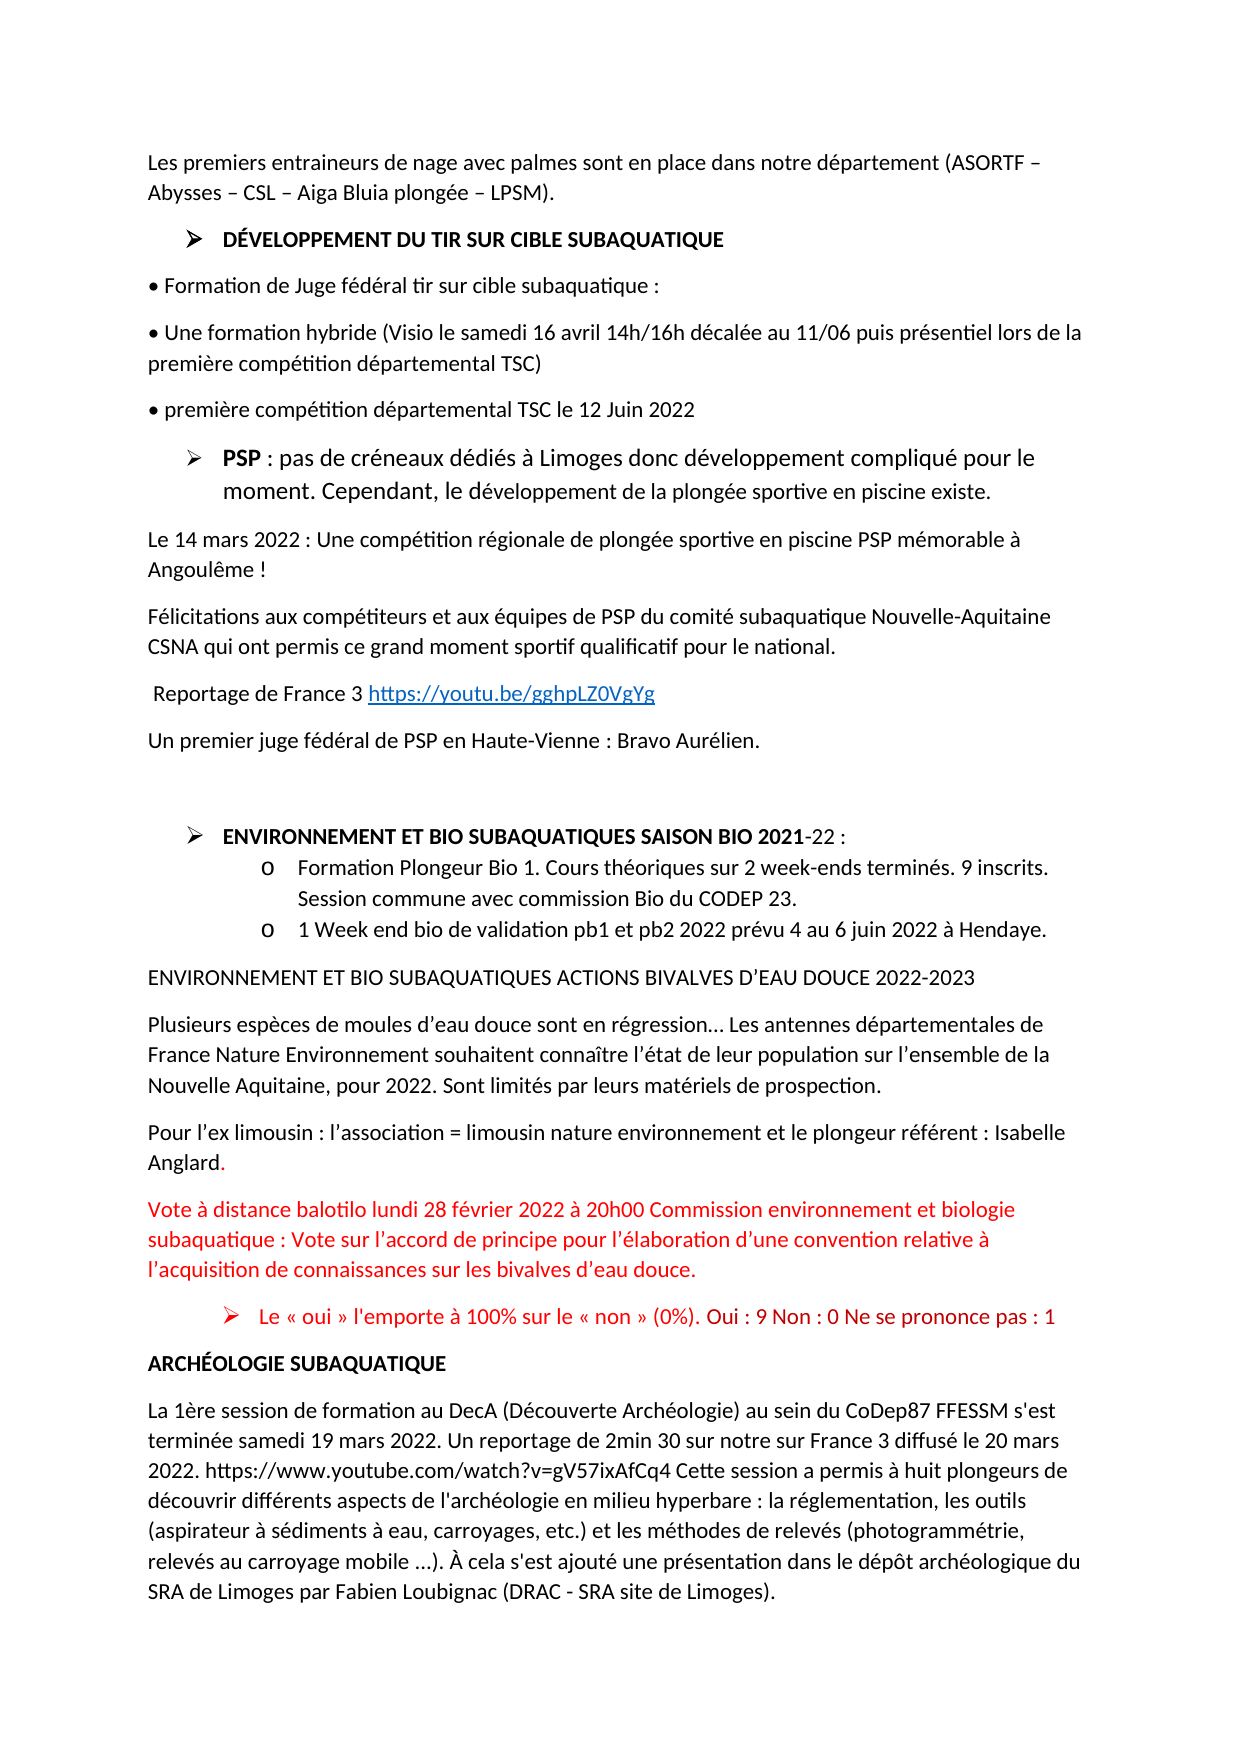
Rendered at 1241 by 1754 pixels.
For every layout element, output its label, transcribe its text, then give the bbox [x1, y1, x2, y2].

text ARCHÉOLOGIE SUBAQUATIQUE [148, 1349, 1093, 1377]
text • Une formation hybride (Visio le samedi 16 avril 14h/16h décalée au 11/06 puis présentiel lors de la première compétition départemental TSC) [148, 318, 1093, 377]
list ENVIRONNEMENT ET BIO SUBAQUATIQUES SAISON BIO 2021-22 : [185, 822, 1093, 850]
list DÉVELOPPEMENT DU TIR SUR CIBLE SUBAQUATIQUE [185, 225, 1093, 253]
list Formation Plongeur Bio 1. Cours théoriques sur 2 week-ends terminés. 9 inscrits. Session commune avec commission Bio du CODEP 23. [260, 853, 1093, 913]
text Vote à distance balotilo lundi 28 février 2022 à 20h00 Commission environnement et biologie subaquatique : Vote sur l’accord de principe pour l’élaboration d’une convention relative à l’acquisition de connaissances sur les bivalves d’eau douce. [148, 1195, 1093, 1283]
text La 1ère session de formation au DecA (Découverte Archéologie) au sein du CoDep87 FFESSM s'est terminée samedi 19 mars 2022. Un reportage de 2min 30 sur notre sur France 3 diffusé le 20 mars 2022. https://www.youtube.com/watch?v=gV57ixAfCq4 Cette session a permis à huit plongeurs de découvrir différents aspects de l'archéologie en milieu hyperbare : la réglementation, les outils (aspirateur à sédiments à eau, carroyages, etc.) et les méthodes de relevés (photogrammétrie, relevés au carroyage mobile ...). À cela s'est ajouté une présentation dans le dépôt archéologique du SRA de Limoges par Fabien Loubignac (DRAC - SRA site de Limoges). [148, 1396, 1093, 1605]
text Pour l’ex limousin : l’association = limousin nature environnement et le plongeur référent : Isabelle Anglard. [148, 1118, 1093, 1176]
list 1 Week end bio de validation pb1 et pb2 2022 prévu 4 au 6 juin 2022 à Hendaye. [260, 915, 1093, 944]
list Le « oui » l'emporte à 100% sur le « non » (0%). Oui : 9 Non : 0 Ne se prononce pas : 1 [221, 1302, 1093, 1330]
list PSP : pas de créneaux dédiés à Limoges donc développement compliqué pour le moment. Cependant, le développement de la plongée sportive en piscine existe. [185, 442, 1093, 506]
text • Formation de Juge fédéral tir sur cible subaquatique : [148, 272, 1093, 299]
text • première compétition départemental TSC le 12 Juin 2022 [148, 396, 1093, 423]
text Les premiers entraineurs de nage avec palmes sont en place dans notre département (ASORTF – Abysses – CSL – Aiga Bluia plongée – LPSM). [148, 148, 1093, 206]
text Plusieurs espèces de moules d’eau douce sont en régression… Les antennes départementales de France Nature Environnement souhaitent connaître l’état de leur population sur l’ensemble de la Nouvelle Aquitaine, pour 2022. Sont limités par leurs matériels de prospection. [148, 1010, 1093, 1099]
text ENVIRONNEMENT ET BIO SUBAQUATIQUES ACTIONS BIVALVES D’EAU DOUCE 2022-2023 [148, 963, 1093, 992]
text Le 14 mars 2022 : Une compétition régionale de plongée sportive en piscine PSP mémorable à Angoulême ! [148, 525, 1093, 583]
text Reportage de France 3 https://youtu.be/gghpLZ0VgYg [148, 679, 1093, 707]
text Félicitations aux compétiteurs et aux équipes de PSP du comité subaquatique Nouvelle-Aquitaine CSNA qui ont permis ce grand moment sportif qualificatif pour le national. [148, 602, 1093, 660]
text Un premier juge fédéral de PSP en Haute-Vienne : Bravo Aurélien. [148, 726, 1093, 754]
